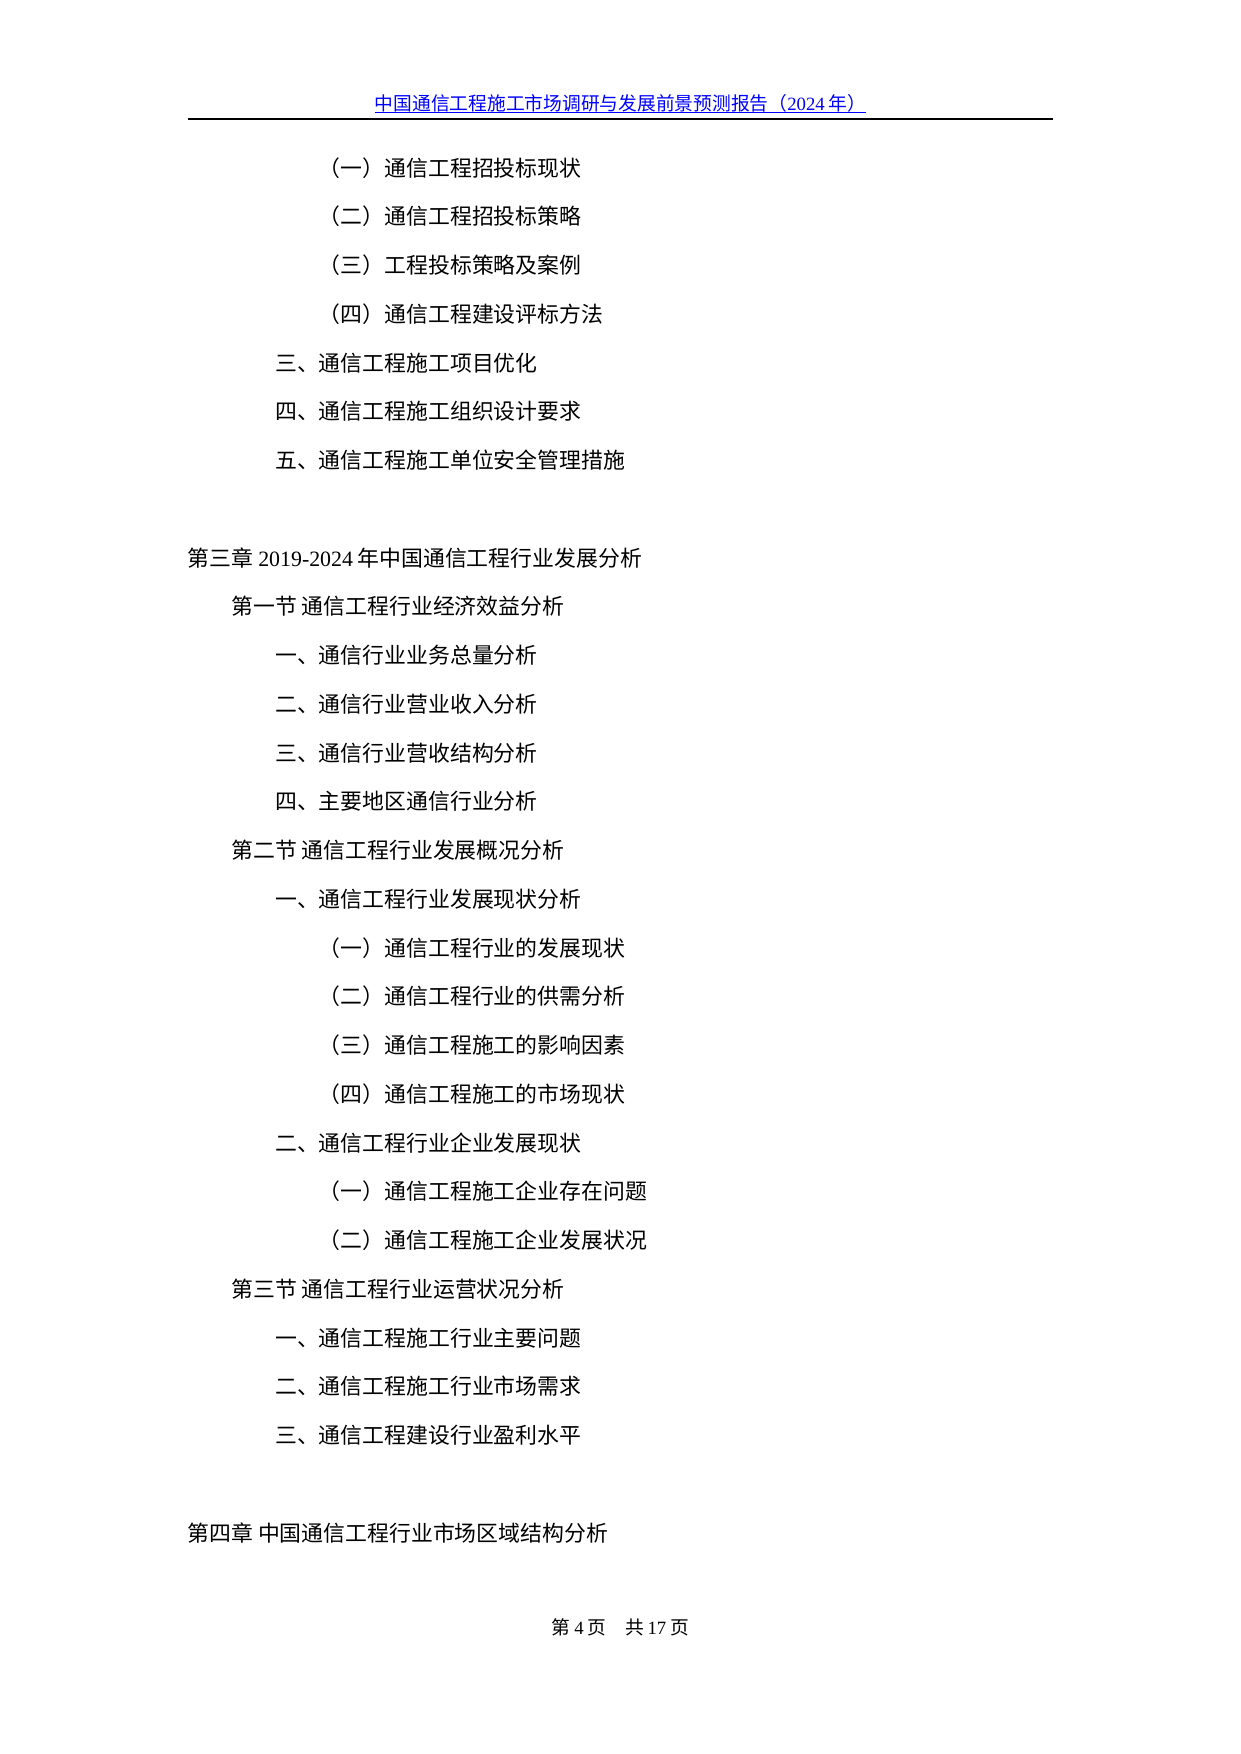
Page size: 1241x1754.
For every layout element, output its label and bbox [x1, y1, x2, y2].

text [187, 150, 1053, 1548]
